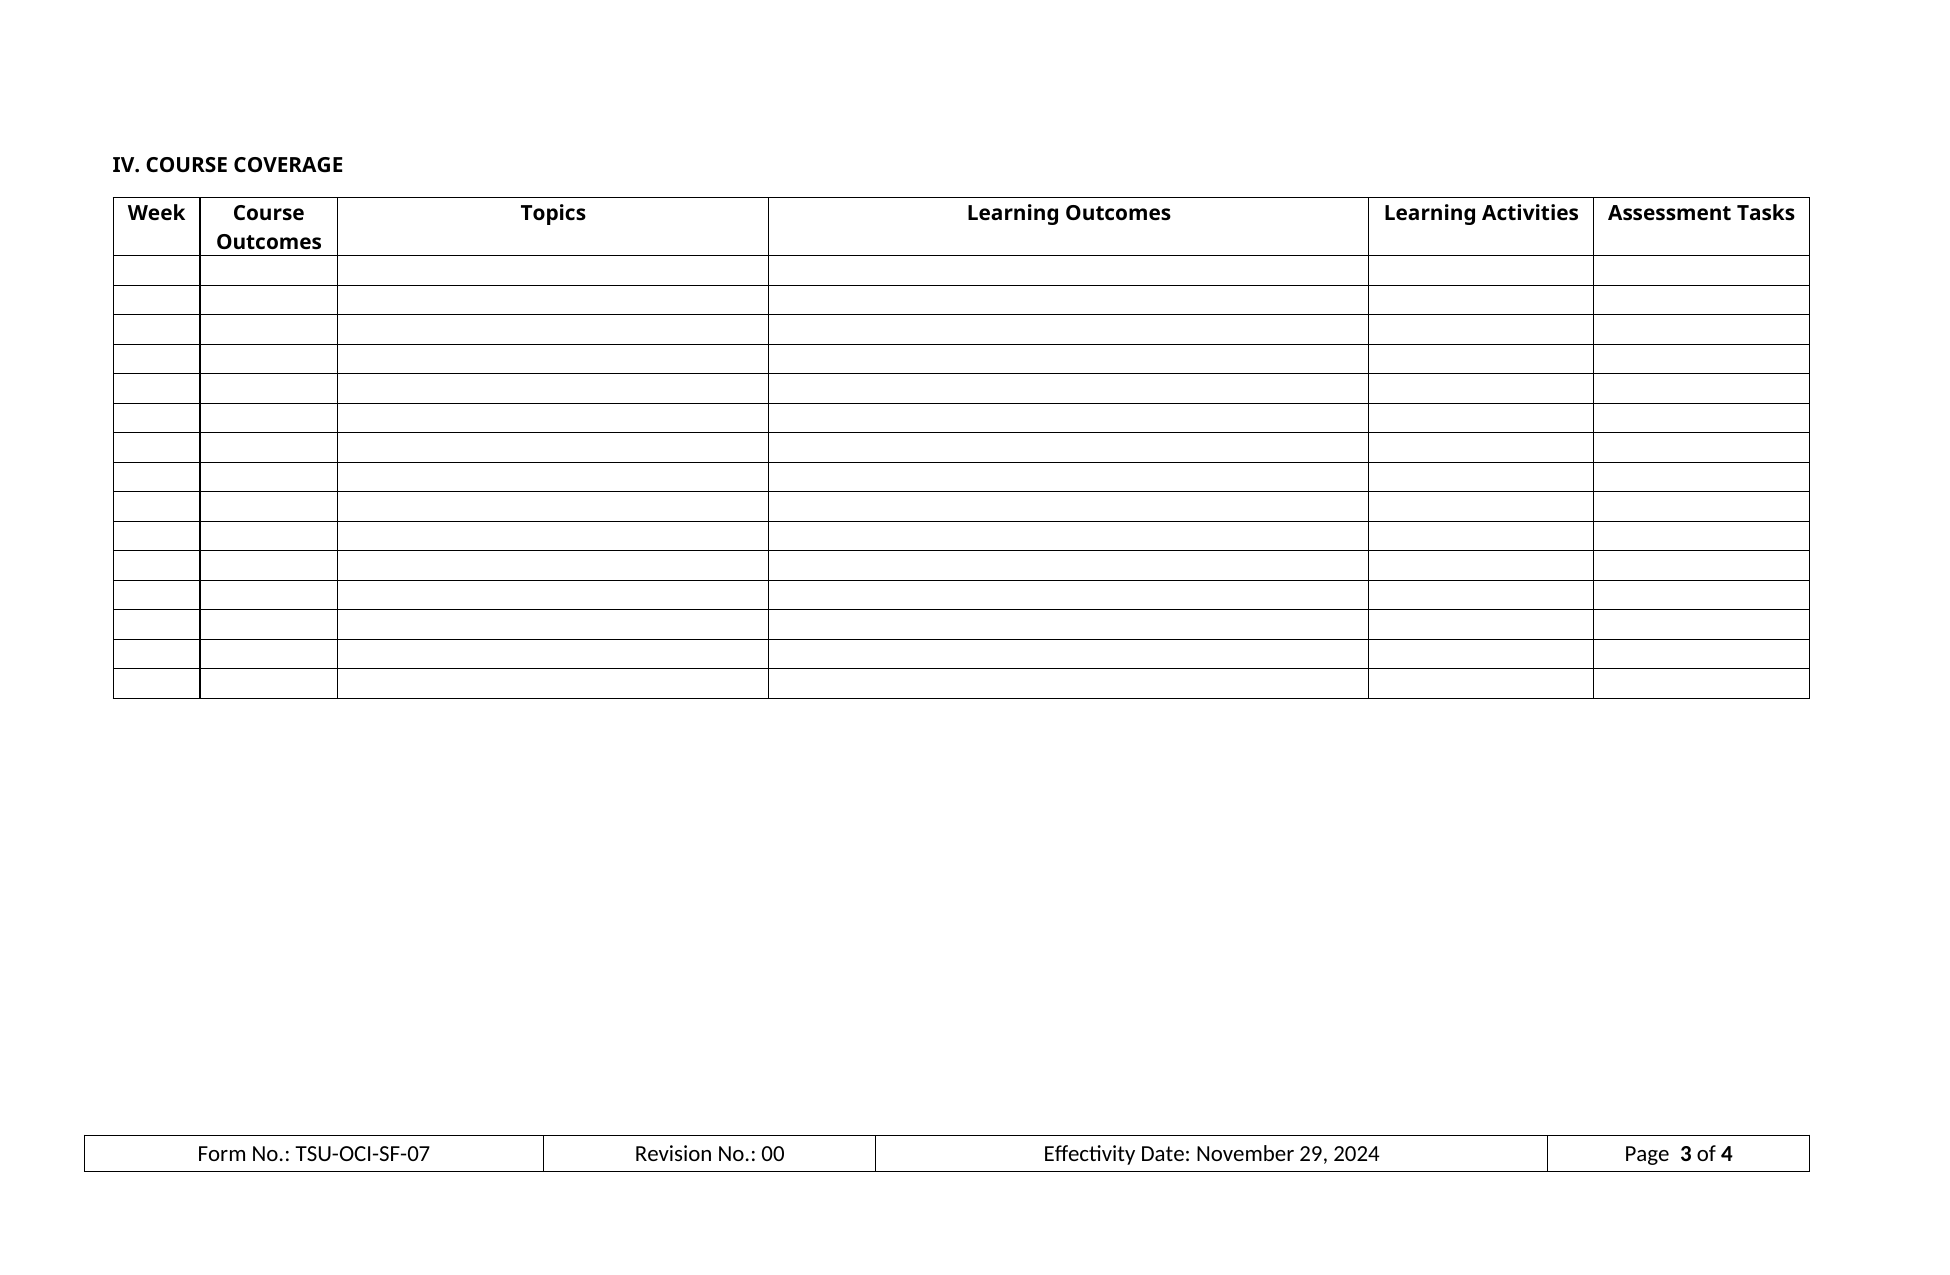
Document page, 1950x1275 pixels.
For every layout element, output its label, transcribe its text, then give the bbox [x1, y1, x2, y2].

table_cell [114, 286, 199, 314]
table_cell [201, 551, 337, 579]
table_cell [201, 345, 337, 373]
table_cell [201, 581, 337, 609]
table_cell [114, 669, 199, 697]
table_cell [338, 345, 768, 373]
table_cell [769, 669, 1368, 697]
table_cell [1594, 492, 1809, 521]
table_cell [114, 315, 199, 344]
table_cell [1594, 522, 1809, 550]
table_cell [201, 492, 337, 521]
table_cell [769, 551, 1368, 579]
table_cell [114, 433, 199, 462]
table_cell [201, 374, 337, 403]
table_cell [201, 522, 337, 550]
table_cell [338, 492, 768, 521]
table_cell [338, 640, 768, 668]
table_cell [1594, 286, 1809, 314]
table_header Week [114, 198, 199, 255]
table_cell [769, 433, 1368, 462]
table_cell [1369, 492, 1593, 521]
table_cell [338, 669, 768, 697]
table_cell [769, 374, 1368, 403]
table_cell [1369, 374, 1593, 403]
table_cell [114, 610, 199, 638]
table_cell [769, 256, 1368, 285]
table_header Learning Activities [1369, 198, 1593, 255]
table_cell [769, 522, 1368, 550]
table_cell [338, 433, 768, 462]
table_cell [1369, 286, 1593, 314]
table_cell [114, 256, 199, 285]
table_cell [1369, 315, 1593, 344]
table_cell [1369, 463, 1593, 491]
table_header Course Outcomes [201, 198, 337, 255]
table_cell [1369, 610, 1593, 638]
table_cell [338, 374, 768, 403]
table_cell [201, 433, 337, 462]
table_cell [201, 315, 337, 344]
table_cell [1369, 551, 1593, 579]
table_cell [114, 345, 199, 373]
table_cell [1594, 581, 1809, 609]
table_cell [338, 463, 768, 491]
table_cell [1594, 256, 1809, 285]
table_cell [1369, 669, 1593, 697]
table_header Topics [338, 198, 768, 255]
table_cell [1594, 374, 1809, 403]
table_cell [769, 581, 1368, 609]
table_cell [769, 315, 1368, 344]
table_cell [201, 640, 337, 668]
table_cell [1369, 404, 1593, 432]
table_cell [114, 374, 199, 403]
table_cell [1369, 581, 1593, 609]
table_cell [114, 404, 199, 432]
table_cell [1594, 404, 1809, 432]
table_cell [114, 492, 199, 521]
table_cell [201, 463, 337, 491]
table_cell [769, 286, 1368, 314]
table_cell [201, 256, 337, 285]
table_header Assessment Tasks [1594, 198, 1809, 255]
table_cell [1369, 256, 1593, 285]
table_cell [1369, 345, 1593, 373]
table_cell [114, 581, 199, 609]
table_cell [201, 286, 337, 314]
table_cell [1594, 610, 1809, 638]
table_cell [338, 404, 768, 432]
table_cell [201, 404, 337, 432]
table_cell [338, 551, 768, 579]
table_cell [769, 610, 1368, 638]
text IV. COURSE COVERAGE [112, 150, 1837, 178]
table_cell [1594, 345, 1809, 373]
table_cell [338, 315, 768, 344]
table_cell [1369, 433, 1593, 462]
table_cell [1594, 315, 1809, 344]
table_cell [1594, 669, 1809, 697]
table_cell [338, 286, 768, 314]
table_cell [1594, 551, 1809, 579]
table_cell [1594, 433, 1809, 462]
table_cell [769, 492, 1368, 521]
table_cell [1369, 640, 1593, 668]
table_cell [114, 463, 199, 491]
table_cell [338, 522, 768, 550]
table_cell [338, 581, 768, 609]
table_cell [338, 256, 768, 285]
table_cell [769, 640, 1368, 668]
table_cell [1594, 640, 1809, 668]
table_cell [114, 551, 199, 579]
table_header Learning Outcomes [769, 198, 1368, 255]
table_cell [201, 669, 337, 697]
table_cell [201, 610, 337, 638]
table_cell [769, 345, 1368, 373]
table_cell [769, 404, 1368, 432]
table_cell [1369, 522, 1593, 550]
table_cell [1594, 463, 1809, 491]
table_cell [769, 463, 1368, 491]
table_cell [114, 522, 199, 550]
table_cell [338, 610, 768, 638]
table_cell [114, 640, 199, 668]
